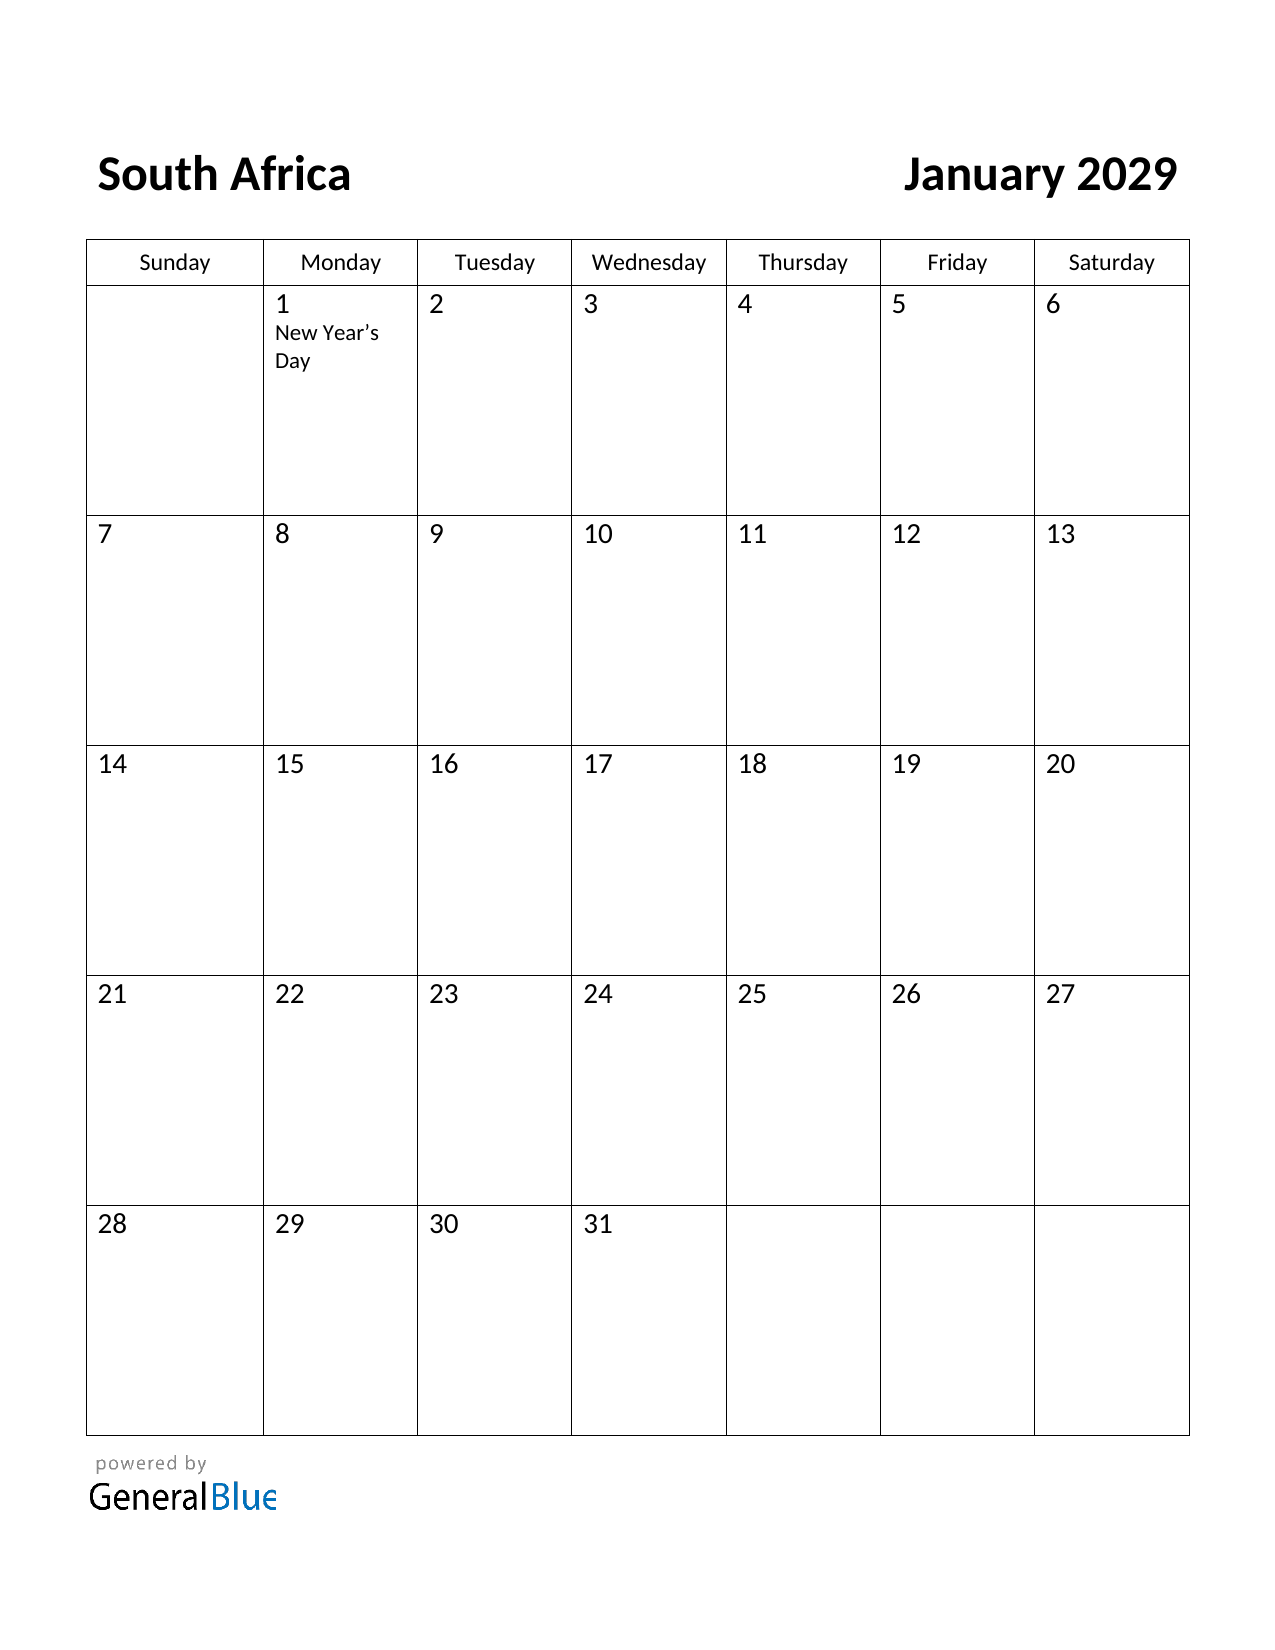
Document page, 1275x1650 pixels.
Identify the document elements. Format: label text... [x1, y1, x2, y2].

table_cell 24 [572, 976, 726, 1008]
table_cell Friday [881, 240, 1034, 284]
table_cell [264, 548, 417, 744]
table_cell 1 [264, 286, 417, 318]
table_cell [418, 1238, 571, 1434]
table_cell 20 [1035, 746, 1189, 778]
table_cell [264, 1238, 417, 1434]
table_cell [881, 318, 1034, 514]
table_cell [1035, 318, 1189, 514]
table_cell 18 [727, 746, 880, 778]
table_cell 10 [572, 516, 726, 548]
table_cell [727, 318, 880, 514]
table_cell [264, 1008, 417, 1204]
table_cell 12 [881, 516, 1034, 548]
table_header South Africa [86, 105, 572, 239]
table_cell [881, 1206, 1034, 1238]
table_cell [86, 1436, 1189, 1534]
table_cell Monday [264, 240, 417, 284]
table_cell [572, 318, 726, 514]
table_cell [1035, 778, 1189, 974]
table_cell Tuesday [418, 240, 571, 284]
table_cell 13 [1035, 516, 1189, 548]
table_cell 15 [264, 746, 417, 778]
table_cell [87, 548, 263, 744]
table_cell [572, 778, 726, 974]
table_cell [418, 548, 571, 744]
table_cell [264, 778, 417, 974]
table_cell 22 [264, 976, 417, 1008]
table_cell [727, 1008, 880, 1204]
table_cell 16 [418, 746, 571, 778]
table_cell Thursday [727, 240, 880, 284]
table_cell 19 [881, 746, 1034, 778]
table_cell 4 [727, 286, 880, 318]
table_cell [727, 1206, 880, 1238]
table_cell 5 [881, 286, 1034, 318]
table_cell [87, 286, 263, 318]
table_cell 26 [881, 976, 1034, 1008]
table_cell 28 [87, 1206, 263, 1238]
table_cell 21 [87, 976, 263, 1008]
table_cell [727, 1238, 880, 1434]
picture [88, 1452, 276, 1515]
table_cell 8 [264, 516, 417, 548]
table_cell [87, 318, 263, 514]
table_cell [881, 1238, 1034, 1434]
table_cell [572, 548, 726, 744]
table_cell [1035, 1008, 1189, 1204]
table_cell 29 [264, 1206, 417, 1238]
table_cell [572, 1008, 726, 1204]
table_cell [418, 318, 571, 514]
table_cell [418, 1008, 571, 1204]
table_cell Wednesday [572, 240, 726, 284]
table_cell 17 [572, 746, 726, 778]
table_cell New Year’s Day [264, 318, 417, 514]
table_cell Saturday [1035, 240, 1189, 284]
table_cell [87, 1008, 263, 1204]
table_cell [87, 778, 263, 974]
table_cell [87, 1238, 263, 1434]
table_cell [727, 778, 880, 974]
table_cell [418, 778, 571, 974]
table_cell 23 [418, 976, 571, 1008]
table_cell [1035, 548, 1189, 744]
table_cell 27 [1035, 976, 1189, 1008]
table_cell 9 [418, 516, 571, 548]
table_cell 6 [1035, 286, 1189, 318]
table_cell 30 [418, 1206, 571, 1238]
table_cell 2 [418, 286, 571, 318]
table_cell Sunday [87, 240, 263, 284]
table_cell 25 [727, 976, 880, 1008]
table_cell [881, 778, 1034, 974]
table_cell [1035, 1206, 1189, 1238]
table_header January 2029 [572, 105, 1189, 239]
table_cell 3 [572, 286, 726, 318]
table_cell 31 [572, 1206, 726, 1238]
table_cell [572, 1238, 726, 1434]
table_cell [727, 548, 880, 744]
table_cell [881, 1008, 1034, 1204]
table_cell 11 [727, 516, 880, 548]
table_cell 14 [87, 746, 263, 778]
table_cell [881, 548, 1034, 744]
table_cell 7 [87, 516, 263, 548]
table_cell [1035, 1238, 1189, 1434]
